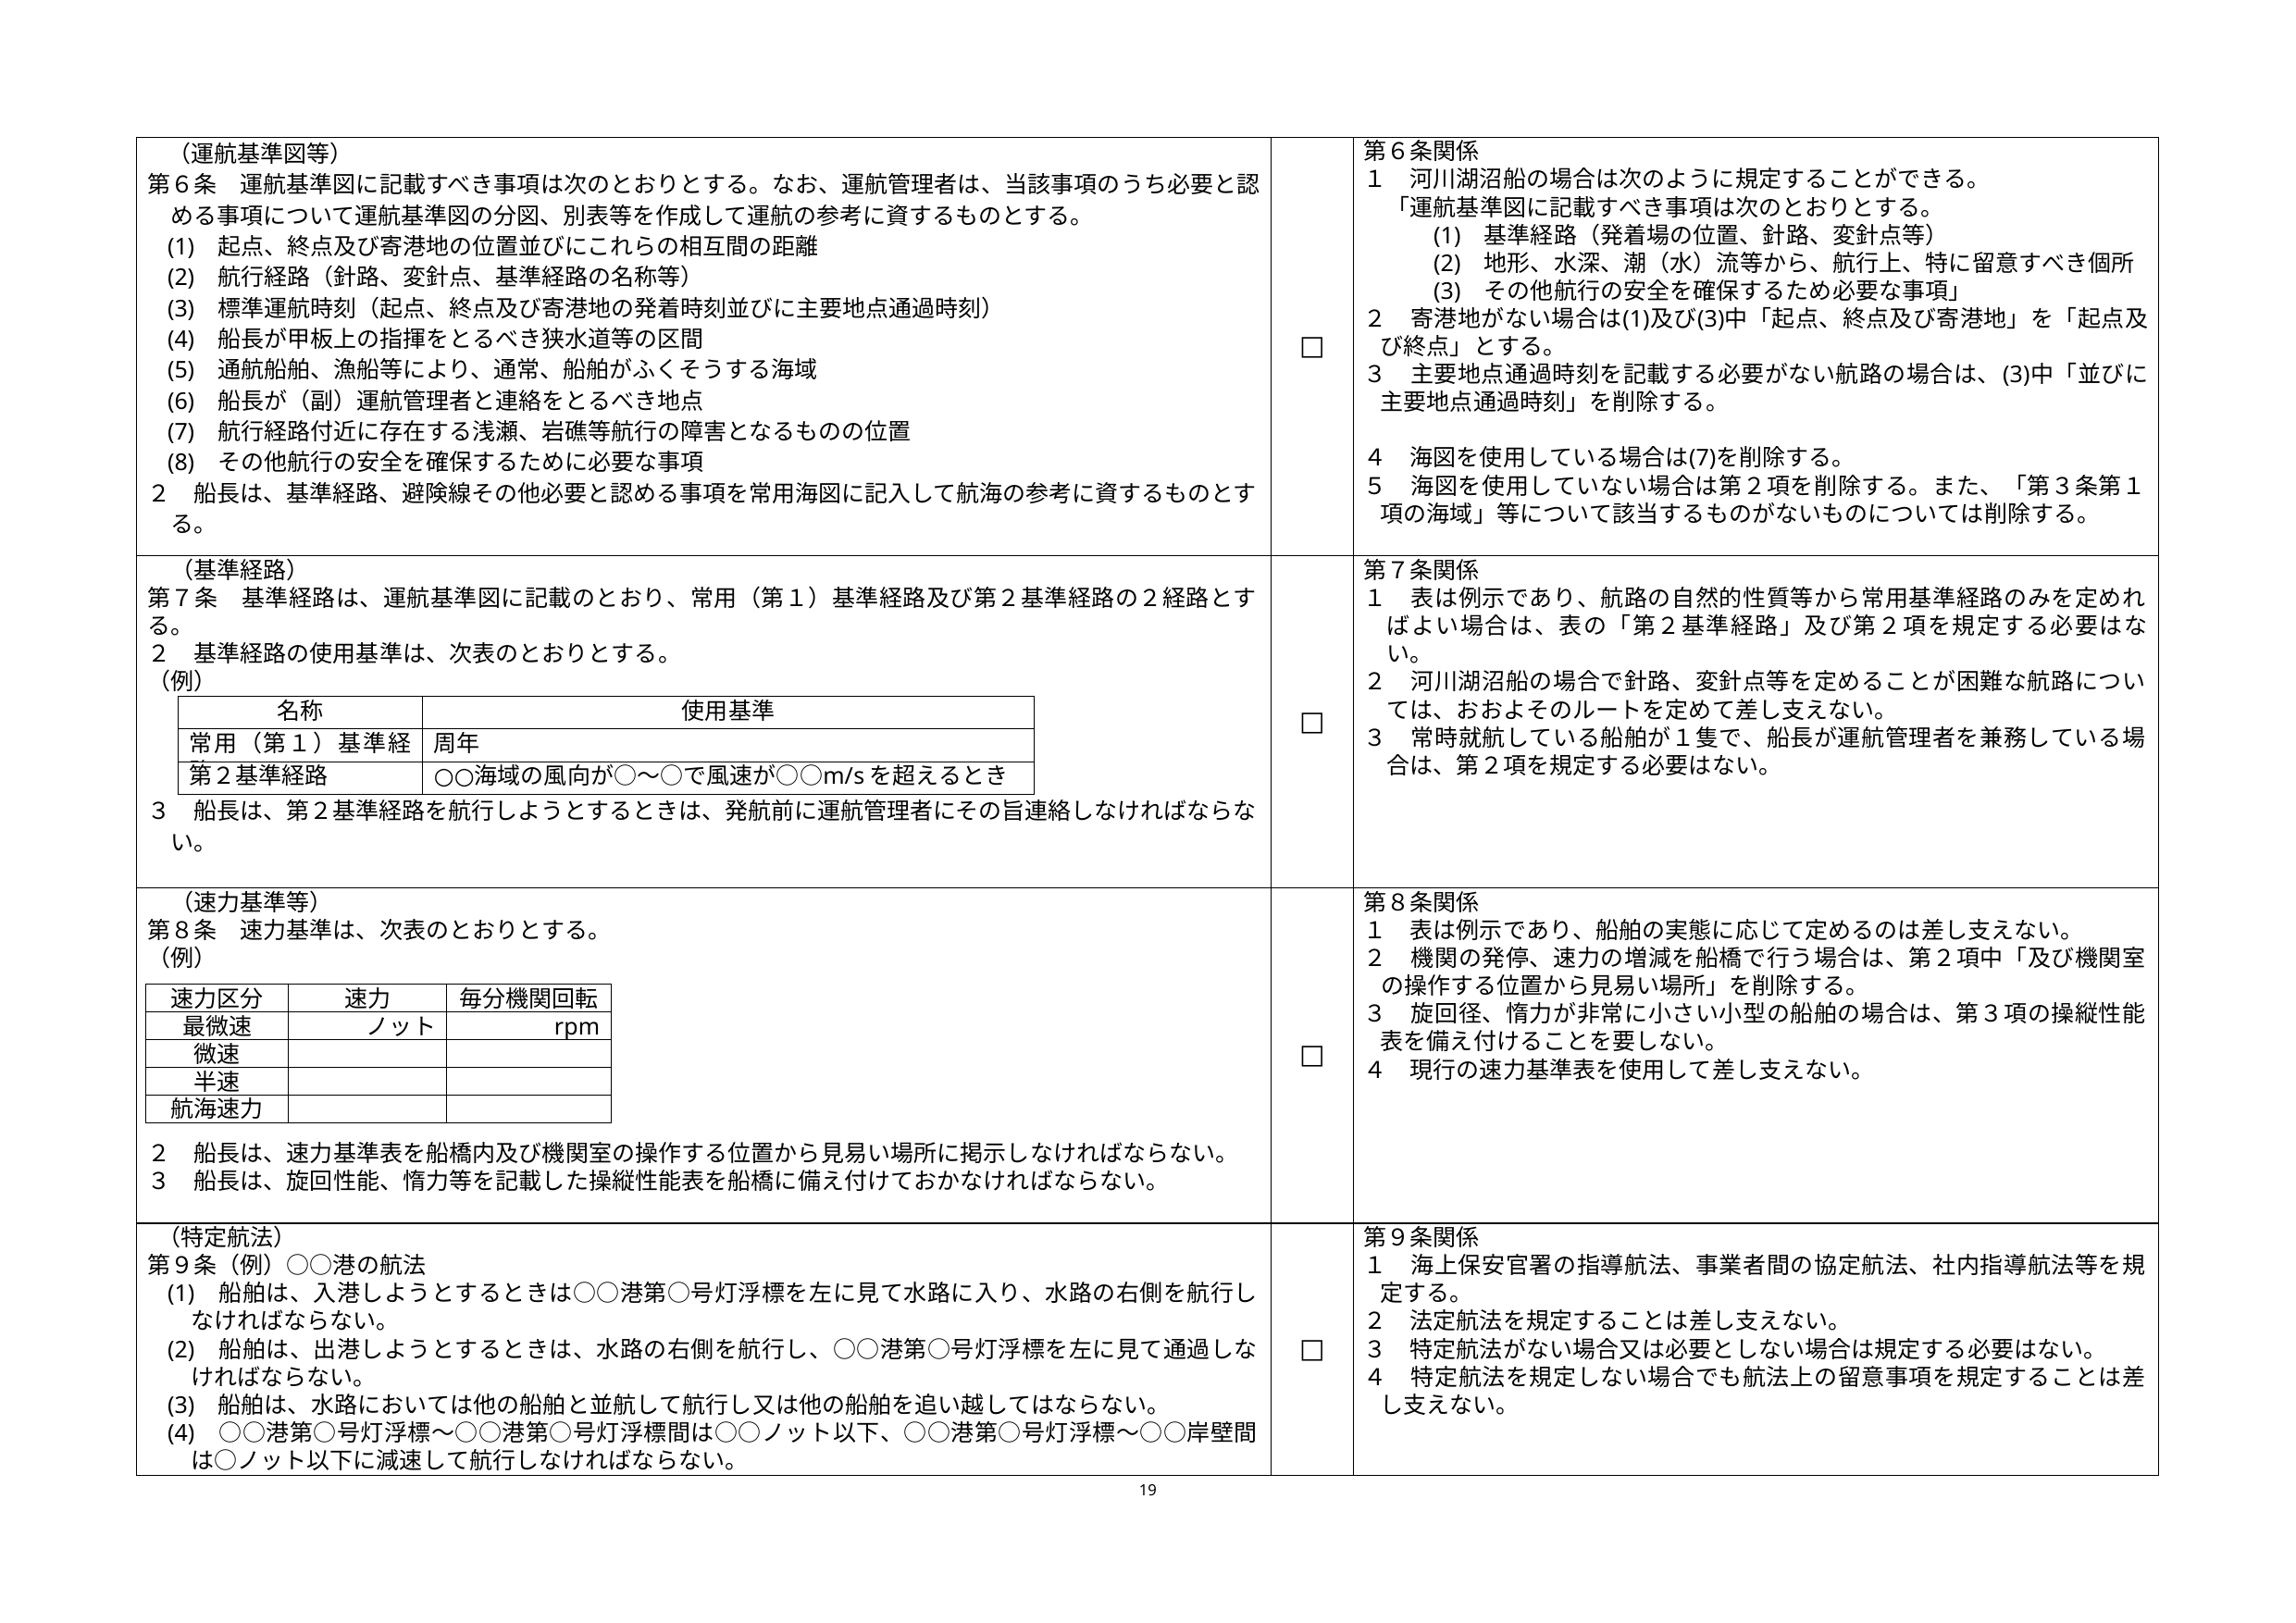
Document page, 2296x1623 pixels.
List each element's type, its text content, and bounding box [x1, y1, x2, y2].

table_cell □ [1272, 888, 1353, 1222]
table_cell （基準経路） 第７条 基準経路は、運航基準図に記載のとおり、常用（第１）基準経路及び第２基準経路の２経路とする。 ２ 基準経路の使用基準は、次表のとおりとする。 （例） ３ 船長は、第２基準経路を航行しようとするときは、発航前に運航管理者にその旨連絡しなければならない。 [137, 556, 1271, 887]
table_cell 第８条関係 １ 表は例示であり、船舶の実態に応じて定めるのは差し支えない。 ２ 機関の発停、速力の増減を船橋で行う場合は、第２項中「及び機関室の操作する位置から見易い場所」を削除する。 ３ 旋回径、惰力が非常に小さい小型の船舶の場合は、第３項の操縦性能表を備え付けることを要しない。 ４ 現行の速力基準表を使用して差し支えない。 [1354, 888, 2158, 1222]
table_cell □ [1272, 138, 1353, 555]
table_cell （速力基準等） 第８条 速力基準は、次表のとおりとする。 （例） ２ 船長は、速力基準表を船橋内及び機関室の操作する位置から見易い場所に掲示しなければならない。 ３ 船長は、旋回性能、惰力等を記載した操縦性能表を船橋に備え付けておかなければならない。 [137, 888, 1271, 1222]
table_cell 第６条関係 １ 河川湖沼船の場合は次のように規定することができる。 「運航基準図に記載すべき事項は次のとおりとする。 (1) 基準経路（発着場の位置、針路、変針点等） (2) 地形、水深、潮（水）流等から、航行上、特に留意すべき個所 (3) その他航行の安全を確保するため必要な事項」 ２ 寄港地がない場合は(1)及び(3)中「起点、終点及び寄港地」を「起点及び終点」とする。 ３ 主要地点通過時刻を記載する必要がない航路の場合は、(3)中「並びに主要地点通過時刻」を削除する。 ４ 海図を使用している場合は(7)を削除する。 ５ 海図を使用していない場合は第２項を削除する。また、「第３条第１項の海域」等について該当するものがないものについては削除する。 [1354, 138, 2158, 555]
table_cell 第７条関係 １ 表は例示であり、航路の自然的性質等から常用基準経路のみを定めればよい場合は、表の「第２基準経路」及び第２項を規定する必要はない。 ２ 河川湖沼船の場合で針路、変針点等を定めることが困難な航路については、おおよそのルートを定めて差し支えない。 ３ 常時就航している船舶が１隻で、船長が運航管理者を兼務している場合は、第２項を規定する必要はない。 [1354, 556, 2158, 887]
table_cell □ [1272, 556, 1353, 887]
table_cell 第９条関係 １ 海上保安官署の指導航法、事業者間の協定航法、社内指導航法等を規定する。 ２ 法定航法を規定することは差し支えない。 ３ 特定航法がない場合又は必要としない場合は規定する必要はない。 ４ 特定航法を規定しない場合でも航法上の留意事項を規定することは差し支えない。 [1354, 1224, 2158, 1475]
table_cell （運航基準図等） 第６条 運航基準図に記載すべき事項は次のとおりとする。なお、運航管理者は、当該事項のうち必要と認める事項について運航基準図の分図、別表等を作成して運航の参考に資するものとする。 (1) 起点、終点及び寄港地の位置並びにこれらの相互間の距離 (2) 航行経路（針路、変針点、基準経路の名称等） (3) 標準運航時刻（起点、終点及び寄港地の発着時刻並びに主要地点通過時刻） (4) 船長が甲板上の指揮をとるべき狭水道等の区間 (5) 通航船舶、漁船等により、通常、船舶がふくそうする海域 (6) 船長が（副）運航管理者と連絡をとるべき地点 (7) 航行経路付近に存在する浅瀬、岩礁等航行の障害となるものの位置 (8) その他航行の安全を確保するために必要な事項 ２ 船長は、基準経路、避険線その他必要と認める事項を常用海図に記入して航海の参考に資するものとする。 [137, 138, 1271, 555]
table_cell □ [1272, 1224, 1353, 1475]
table_cell （特定航法） 第９条（例）○○港の航法 (1) 船舶は、入港しようとするときは○○港第○号灯浮標を左に見て水路に入り、水路の右側を航行しなければならない。 (2) 船舶は、出港しようとするときは、水路の右側を航行し、○○港第○号灯浮標を左に見て通過しなければならない。 (3) 船舶は、水路においては他の船舶と並航して航行し又は他の船舶を追い越してはならない。 (4) ○○港第○号灯浮標～○○港第○号灯浮標間は○○ノット以下、○○港第○号灯浮標～○○岸壁間は○ノット以下に減速して航行しなければならない。 [137, 1224, 1271, 1475]
